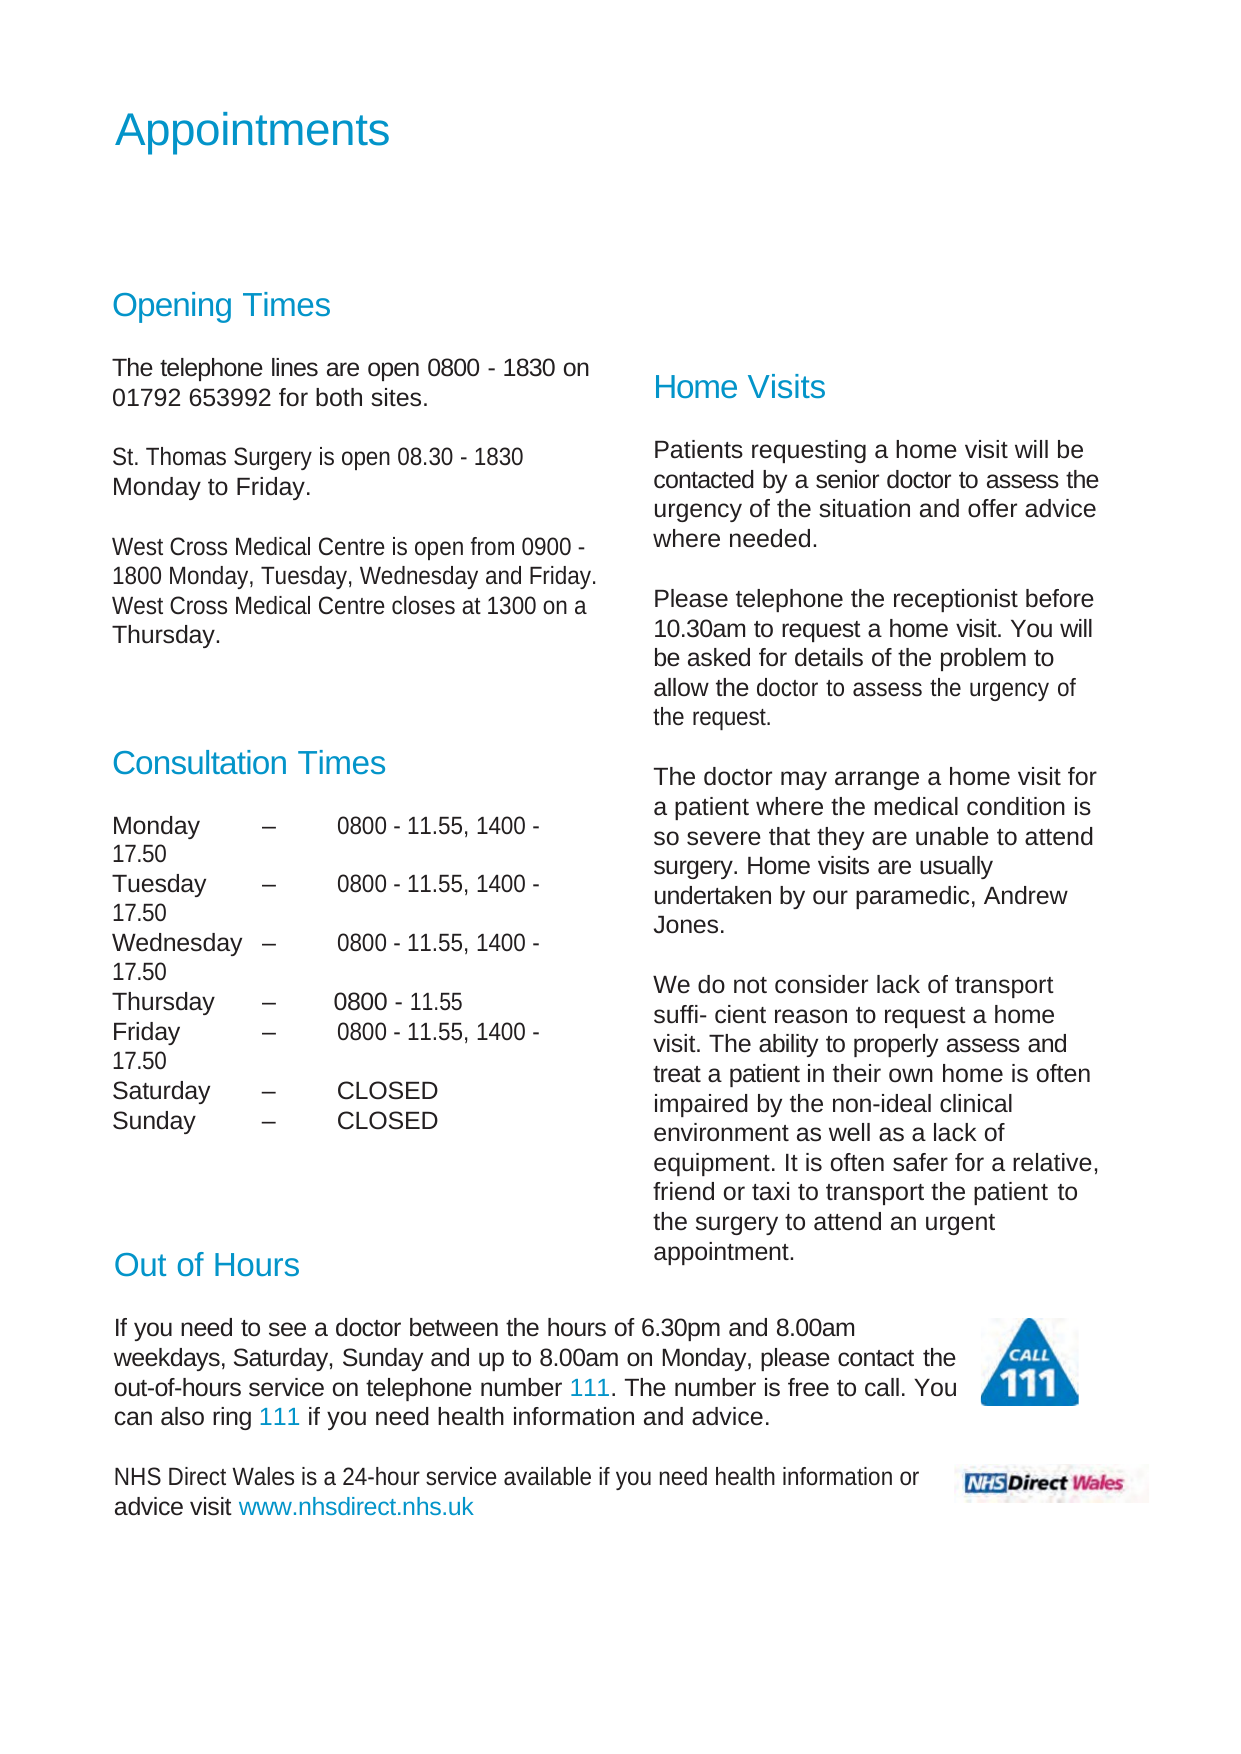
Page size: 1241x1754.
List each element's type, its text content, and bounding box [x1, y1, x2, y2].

text West Cross Medical Centre is open from 0900 - 1800 Monday, Tuesday, Wednesday and Friday. West Cross Medical Centre closes at 1300 on a Thursday. [112, 532, 599, 649]
text Monday – 0800 - 11.55, 1400 - 17.50 [112, 811, 599, 868]
subtitle Opening Times [112, 285, 599, 324]
subtitle Consultation Times [112, 743, 599, 781]
text If you need to see a doctor between the hours of 6.30pm and 8.00am weekdays, Saturday, Sunday and up to 8.00am on Monday, please contact the out-of-hours service on telephone number 111. The number is free to call. You can also ring 111 if you need health information and advice. [114, 1313, 968, 1431]
text Please telephone the receptionist before 10.30am to request a home visit. You will be asked for details of the problem to allow the doctor to assess the urgency of the request. [653, 584, 1111, 731]
text Wednesday – 0800 - 11.55, 1400 - 17.50 [112, 928, 599, 986]
text Home Visits [653, 367, 1240, 406]
text Patients requesting a home visit will be contacted by a senior doctor to assess the urgency of the situation and offer advice where needed. [653, 435, 1111, 553]
text The doctor may arrange a home visit for a patient where the medical condition is so severe that they are unable to attend surgery. Home visits are usually undertaken by our paramedic, Andrew Jones. [653, 762, 1111, 939]
text We do not consider lack of transport suffi- cient reason to request a home visit. The ability to properly assess and treat a patient in their own home is often impaired by the non-ideal clinical environment as well as a lack of equipment. It is often safer for a relative, friend or taxi to transport the patient to the surgery to attend an urgent appointment. [653, 970, 1105, 1265]
text Sunday – CLOSED [112, 1106, 599, 1134]
text NHS Direct Wales is a 24-hour service available if you need health information or advice visit www.nhsdirect.nhs.uk [114, 1462, 968, 1520]
picture [980, 1318, 1079, 1406]
picture [954, 1464, 1150, 1503]
text Friday – 0800 - 11.55, 1400 - 17.50 [112, 1017, 599, 1074]
text Thursday – 0800 - 11.55 [112, 987, 599, 1016]
subtitle Out of Hours [114, 1244, 599, 1283]
text Tuesday – 0800 - 11.55, 1400 - 17.50 [112, 869, 599, 927]
text Saturday – CLOSED [112, 1076, 599, 1104]
text St. Thomas Surgery is open 08.30 - 1830 Monday to Friday. [112, 442, 599, 501]
text The telephone lines are open 0800 - 1830 on 01792 653992 for both sites. [112, 353, 599, 411]
